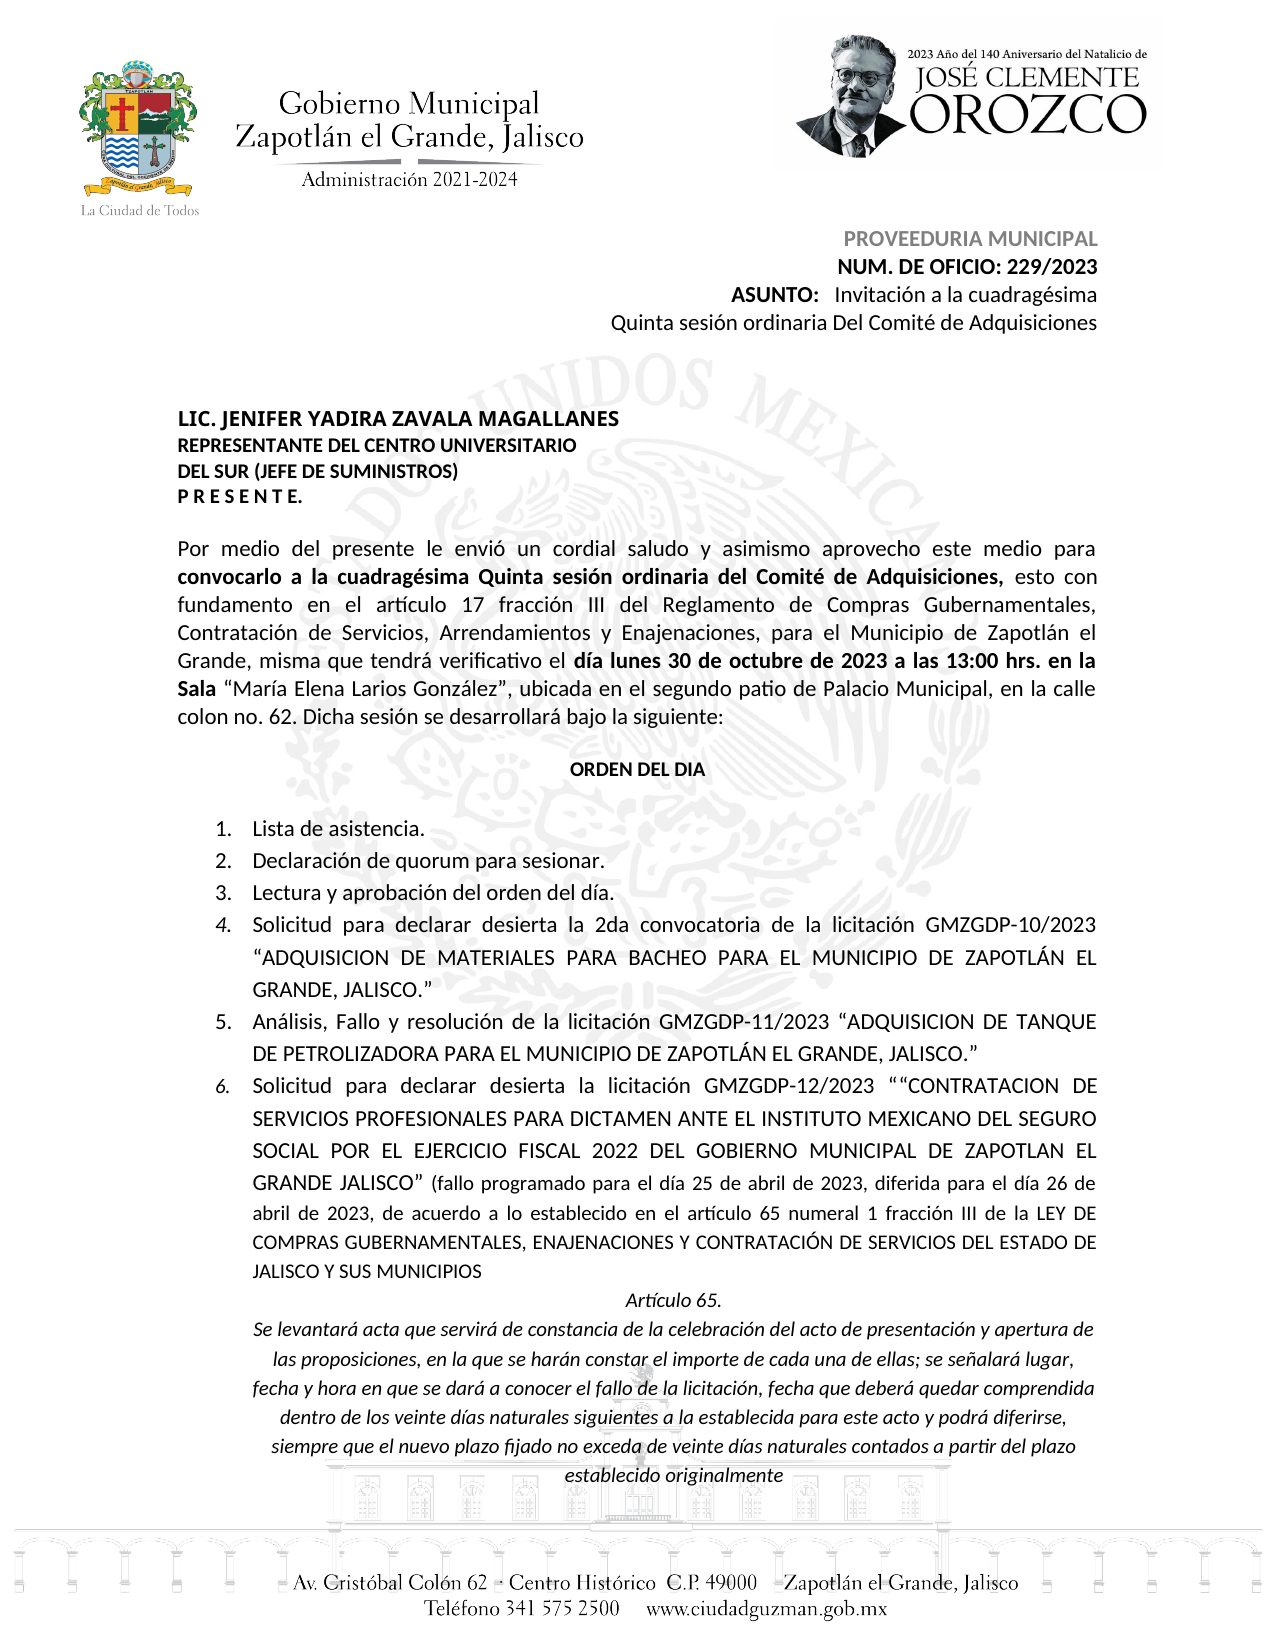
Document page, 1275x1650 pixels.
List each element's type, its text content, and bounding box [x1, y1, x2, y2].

text REPRESENTANTE DEL CENTRO UNIVERSITARIO [177, 432, 1098, 458]
text LIC. JENIFER YADIRA ZAVALA MAGALLANES [177, 404, 1098, 432]
text NUM. DE OFICIO: 229/2023 [177, 252, 1098, 280]
list Análisis, Fallo y resolución de la licitación GMZGDP-11/2023 “ADQUISICION DE TANQUE DE PETROLIZADORA PARA EL MUNICIPIO DE ZAPOTLÁN EL GRANDE, JALISCO.” [215, 1007, 1098, 1067]
text Quinta sesión ordinaria Del Comité de Adquisiciones [177, 308, 1098, 336]
text ASUNTO: Invitación a la cuadragésima [177, 280, 1098, 308]
text P R E S E N T E. [177, 483, 1098, 509]
list Declaración de quorum para sesionar. [215, 846, 1098, 874]
text PROVEEDURIA MUNICIPAL [177, 224, 1098, 252]
list Solicitud para declarar desierta la licitación GMZGDP-12/2023 ““CONTRATACION DE SERVICIOS PROFESIONALES PARA DICTAMEN ANTE EL INSTITUTO MEXICANO DEL SEGURO SOCIAL POR EL EJERCICIO FISCAL 2022 DEL GOBIERNO MUNICIPAL DE ZAPOTLAN EL GRANDE JALISCO” (fallo programado para el día 25 de abril de 2023, diferida para el día 26 de abril de 2023, de acuerdo a lo establecido en el artículo 65 numeral 1 fracción III de la LEY DE COMPRAS GUBERNAMENTALES, ENAJENACIONES Y CONTRATACIÓN DE SERVICIOS DEL ESTADO DE JALISCO Y SUS MUNICIPIOS [215, 1072, 1098, 1284]
list Solicitud para declarar desierta la 2da convocatoria de la licitación GMZGDP-10/2023 “ADQUISICION DE MATERIALES PARA BACHEO PARA EL MUNICIPIO DE ZAPOTLÁN EL GRANDE, JALISCO.” [215, 911, 1098, 1003]
list Se levantará acta que servirá de constancia de la celebración del acto de presentación y apertura de las proposiciones, en la que se harán constar el importe de cada una de ellas; se señalará lugar, fecha y hora en que se dará a conocer el fallo de la licitación, fecha que deberá quedar comprendida dentro de los veinte días naturales siguientes a la establecida para este acto y podrá diferirse, siempre que el nuevo plazo fijado no exceda de veinte días naturales contados a partir del plazo establecido originalmente [252, 1317, 1098, 1488]
list Lista de asistencia. [215, 814, 1098, 842]
text DEL SUR (JEFE DE SUMINISTROS) [177, 458, 1098, 483]
list Artículo 65. [252, 1287, 1098, 1313]
list Lectura y aprobación del orden del día. [215, 878, 1098, 906]
picture [0, 13, 1275, 1650]
text ORDEN DEL DIA [177, 756, 1098, 781]
text Por medio del presente le envió un cordial saludo y asimismo aprovecho este medio para convocarlo a la cuadragésima Quinta sesión ordinaria del Comité de Adquisiciones, esto con fundamento en el artículo 17 fracción III del Reglamento de Compras Gubernamentales, Contratación de Servicios, Arrendamientos y Enajenaciones, para el Municipio de Zapotlán el Grande, misma que tendrá verificativo el día lunes 30 de octubre de 2023 a las 13:00 hrs. en la Sala “María Elena Larios González”, ubicada en el segundo patio de Palacio Municipal, en la calle colon no. 62. Dicha sesión se desarrollará bajo la siguiente: [177, 534, 1098, 730]
